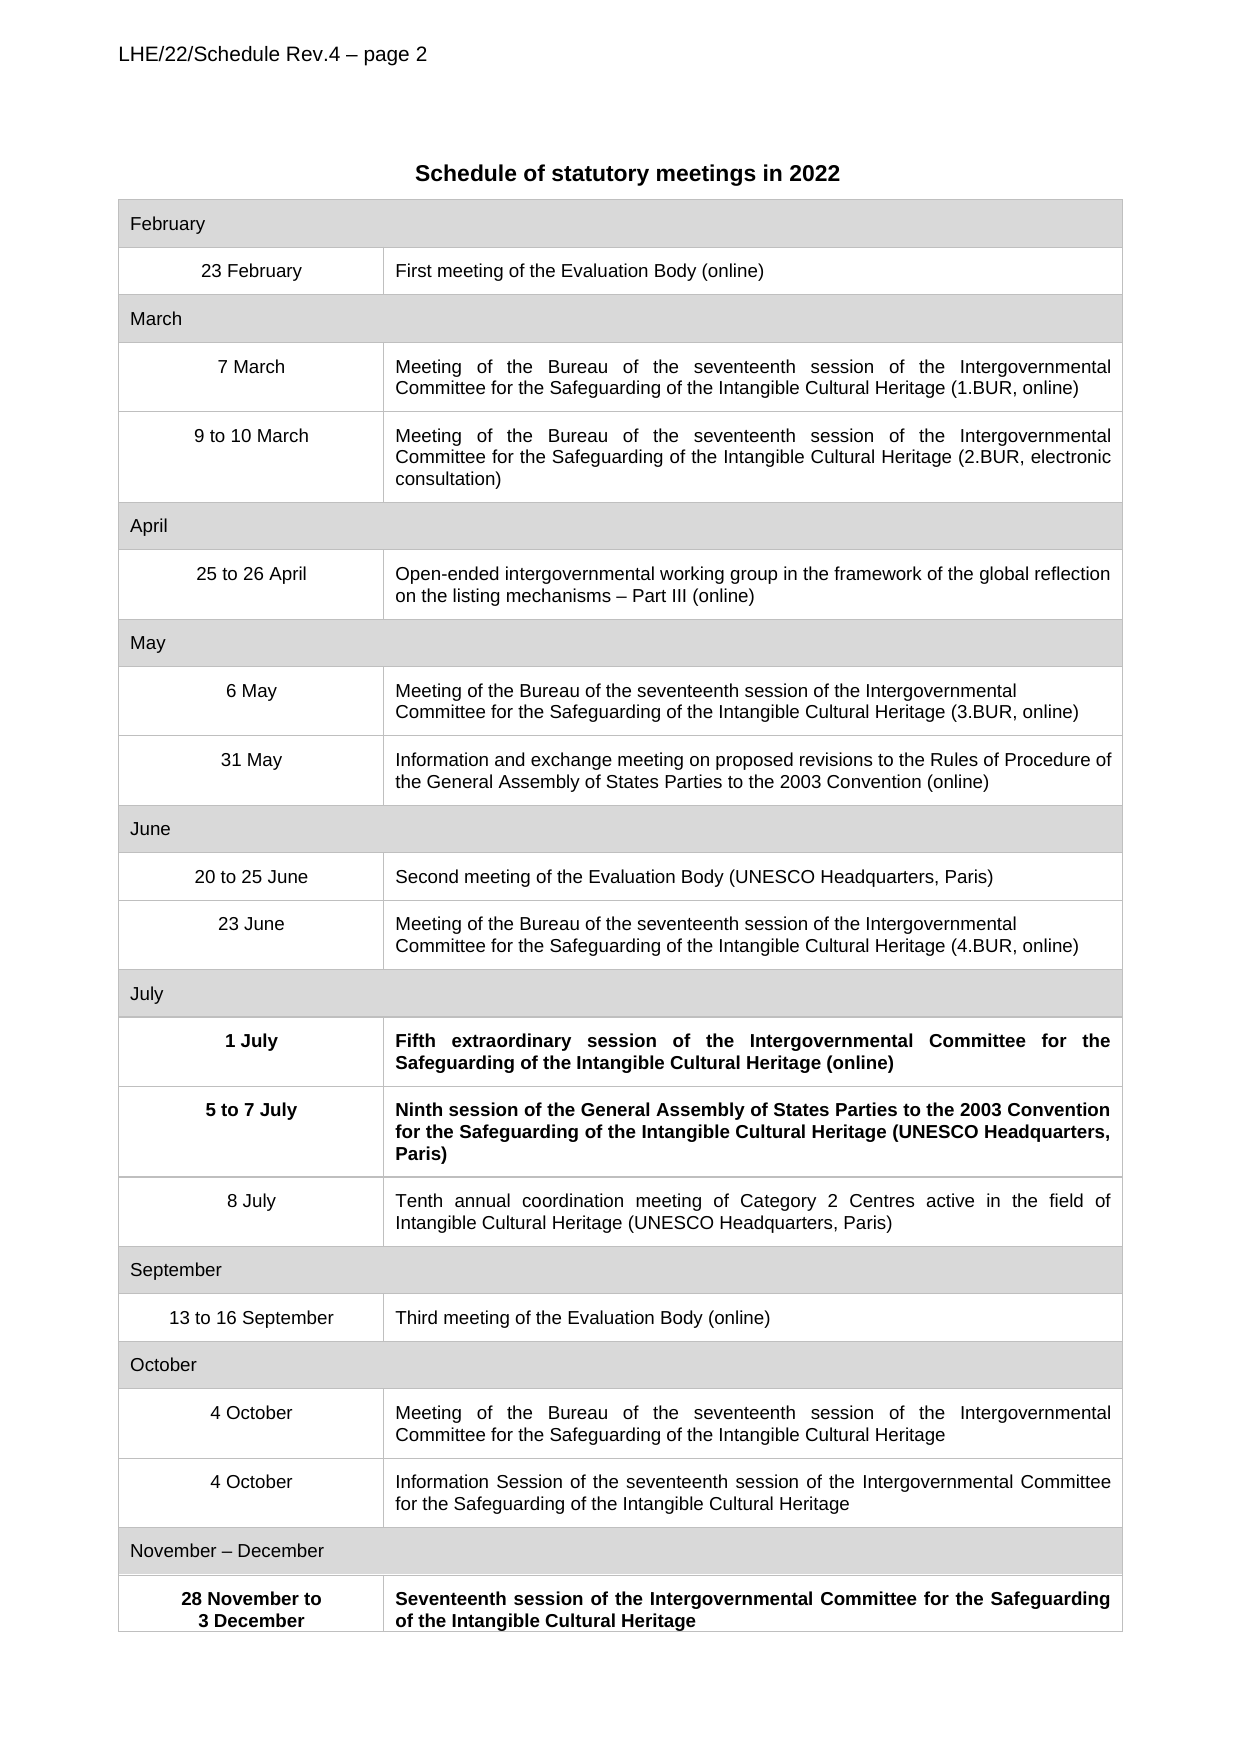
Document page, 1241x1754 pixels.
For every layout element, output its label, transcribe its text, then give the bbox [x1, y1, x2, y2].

table_cell 4 October [119, 1389, 383, 1457]
table_cell June [119, 806, 1122, 852]
table_cell 13 to 16 September [119, 1294, 383, 1341]
table_cell 8 July [119, 1178, 383, 1246]
table_cell Information and exchange meeting on proposed revisions to the Rules of Procedure of the General Assembly of States Parties to the 2003 Convention (online) [384, 736, 1122, 804]
table_cell April [119, 503, 1122, 549]
table_cell Seventeenth session of the Intergovernmental Committee for the Safeguarding of the Intangible Cultural Heritage [384, 1576, 1122, 1631]
table_cell 28 November to 3 December [119, 1576, 383, 1631]
table_cell November – December [119, 1528, 1122, 1574]
table_cell 9 to 10 March [119, 412, 383, 502]
table_cell 23 February [119, 248, 383, 294]
table_cell 4 October [119, 1459, 383, 1527]
table_cell 20 to 25 June [119, 853, 383, 900]
table_cell Meeting of the Bureau of the seventeenth session of the Intergovernmental Committee for the Safeguarding of the Intangible Cultural Heritage (1.BUR, online) [384, 343, 1122, 411]
table_header February [119, 200, 1122, 247]
table_cell Meeting of the Bureau of the seventeenth session of the Intergovernmental Committee for the Safeguarding of the Intangible Cultural Heritage (3.BUR, online) [384, 667, 1122, 735]
table_cell 23 June [119, 901, 383, 969]
table_cell Meeting of the Bureau of the seventeenth session of the Intergovernmental Committee for the Safeguarding of the Intangible Cultural Heritage [384, 1389, 1122, 1457]
table_cell 31 May [119, 736, 383, 804]
table_cell Open-ended intergovernmental working group in the framework of the global reflection on the listing mechanisms – Part III (online) [384, 550, 1122, 618]
table_cell Third meeting of the Evaluation Body (online) [384, 1294, 1122, 1341]
table_cell Meeting of the Bureau of the seventeenth session of the Intergovernmental Committee for the Safeguarding of the Intangible Cultural Heritage (4.BUR, online) [384, 901, 1122, 969]
table_cell Fifth extraordinary session of the Intergovernmental Committee for the Safeguarding of the Intangible Cultural Heritage (online) [384, 1018, 1122, 1086]
text Schedule of statutory meetings in 2022 [133, 160, 1122, 187]
table_cell Meeting of the Bureau of the seventeenth session of the Intergovernmental Committee for the Safeguarding of the Intangible Cultural Heritage (2.BUR, electronic consultation) [384, 412, 1122, 502]
table_cell 5 to 7 July [119, 1087, 383, 1176]
table_cell March [119, 295, 1122, 342]
table_cell Tenth annual coordination meeting of Category 2 Centres active in the field of Intangible Cultural Heritage (UNESCO Headquarters, Paris) [384, 1178, 1122, 1246]
table_cell 6 May [119, 667, 383, 735]
table_cell Ninth session of the General Assembly of States Parties to the 2003 Convention for the Safeguarding of the Intangible Cultural Heritage (UNESCO Headquarters, Paris) [384, 1087, 1122, 1176]
table_cell Second meeting of the Evaluation Body (UNESCO Headquarters, Paris) [384, 853, 1122, 900]
table_cell Information Session of the seventeenth session of the Intergovernmental Committee for the Safeguarding of the Intangible Cultural Heritage [384, 1459, 1122, 1527]
table_cell 7 March [119, 343, 383, 411]
table_cell July [119, 970, 1122, 1016]
table_cell September [119, 1247, 1122, 1293]
table_cell 1 July [119, 1018, 383, 1086]
table_cell May [119, 620, 1122, 666]
table_cell First meeting of the Evaluation Body (online) [384, 248, 1122, 294]
table_cell October [119, 1342, 1122, 1388]
table_cell 25 to 26 April [119, 550, 383, 618]
